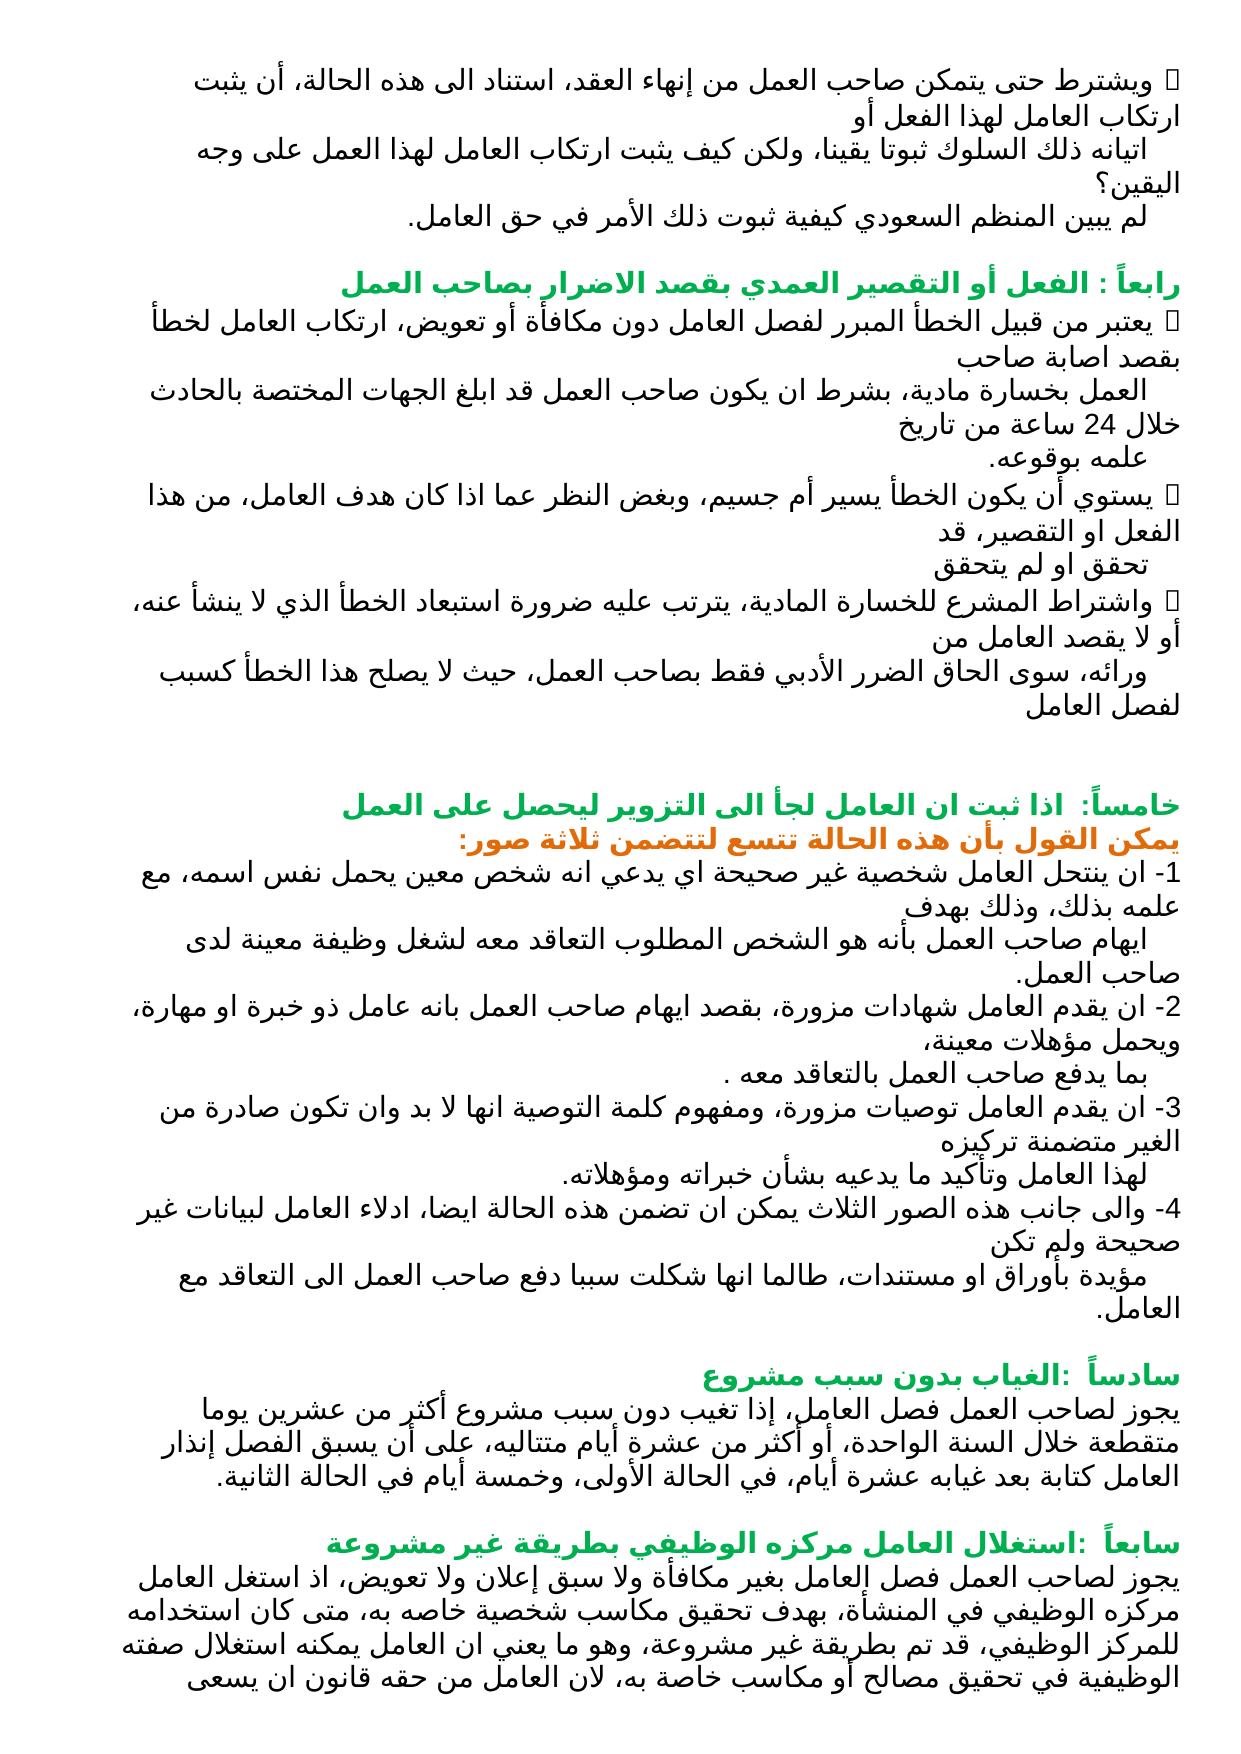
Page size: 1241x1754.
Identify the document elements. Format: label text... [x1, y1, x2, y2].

text خامساً: اذا ثبت ان العامل لجأ الى التزوير ليحصل على العمل [118, 788, 1181, 822]
text لهذا العامل وتأكيد ما يدعيه بشأن خبراته ومؤهلاته. [118, 1157, 1181, 1191]
text يمكن القول بأن هذه الحالة تتسع لتتضمن ثلاثة صور: [118, 822, 1181, 855]
text اتيانه ذلك السلوك ثبوتا يقينا، ولكن كيف يثبت ارتكاب العامل لهذا العمل على وجه اليقين؟ [118, 132, 1181, 199]
text 3- ان يقدم العامل توصيات مزورة، ومفهوم كلمة التوصية انها لا بد وان تكون صادرة من الغير متضمنة تركيزه [118, 1090, 1181, 1157]
text علمه بوقوعه. [118, 440, 1181, 474]
text بما يدفع صاحب العمل بالتعاقد معه . [118, 1056, 1181, 1090]
text لم يبين المنظم السعودي كيفية ثبوت ذلك الأمر في حق العامل. [118, 199, 1181, 233]
text يجوز لصاحب العمل فصل العامل، إذا تغيب دون سبب مشروع أكثر من عشرين يوما متقطعة خلال السنة الواحدة، أو أكثر من عشرة أيام متتاليه، على أن يسبق الفصل إنذار العامل كتابة بعد غيابه عشرة أيام، في الحالة الأولى، وخمسة أيام في الحالة الثانية. [118, 1392, 1181, 1492]
text  يعتبر من قبيل الخطأ المبرر لفصل العامل دون مكافأة أو تعويض، ارتكاب العامل لخطأ بقصد اصابة صاحب [118, 300, 1181, 373]
text  واشتراط المشرع للخسارة المادية، يترتب عليه ضرورة استبعاد الخطأ الذي لا ينشأ عنه، أو لا يقصد العامل من [118, 581, 1181, 654]
text  يستوي أن يكون الخطأ يسير أم جسيم، وبغض النظر عما اذا كان هدف العامل، من هذا الفعل او التقصير، قد [118, 474, 1181, 547]
text العمل بخسارة مادية، بشرط ان يكون صاحب العمل قد ابلغ الجهات المختصة بالحادث خلال 24 ساعة من تاريخ [118, 373, 1181, 440]
text ايهام صاحب العمل بأنه هو الشخص المطلوب التعاقد معه لشغل وظيفة معينة لدى صاحب العمل. [118, 922, 1181, 989]
text مؤيدة بأوراق او مستندات، طالما انها شكلت سببا دفع صاحب العمل الى التعاقد مع العامل. [118, 1258, 1181, 1325]
text تحقق او لم يتحقق [118, 547, 1181, 581]
text سادساً :الغياب بدون سبب مشروع [118, 1358, 1181, 1392]
text  ويشترط حتى يتمكن صاحب العمل من إنهاء العقد، استناد الى هذه الحالة، أن يثبت ارتكاب العامل لهذا الفعل أو [118, 59, 1181, 132]
text رابعاً : الفعل أو التقصير العمدي بقصد الاضرار بصاحب العمل [118, 267, 1181, 300]
text 4- والى جانب هذه الصور الثلاث يمكن ان تضمن هذه الحالة ايضا، ادلاء العامل لبيانات غير صحيحة ولم تكن [118, 1191, 1181, 1258]
text 2- ان يقدم العامل شهادات مزورة، بقصد ايهام صاحب العمل بانه عامل ذو خبرة او مهارة، ويحمل مؤهلات معينة، [118, 989, 1181, 1056]
text 1- ان ينتحل العامل شخصية غير صحيحة اي يدعي انه شخص معين يحمل نفس اسمه، مع علمه بذلك، وذلك بهدف [118, 855, 1181, 922]
text سابعاً :استغلال العامل مركزه الوظيفي بطريقة غير مشروعة [118, 1526, 1181, 1559]
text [118, 1559, 1181, 1694]
text ورائه، سوى الحاق الضرر الأدبي فقط بصاحب العمل، حيث لا يصلح هذا الخطأ كسبب لفصل العامل [118, 654, 1181, 721]
